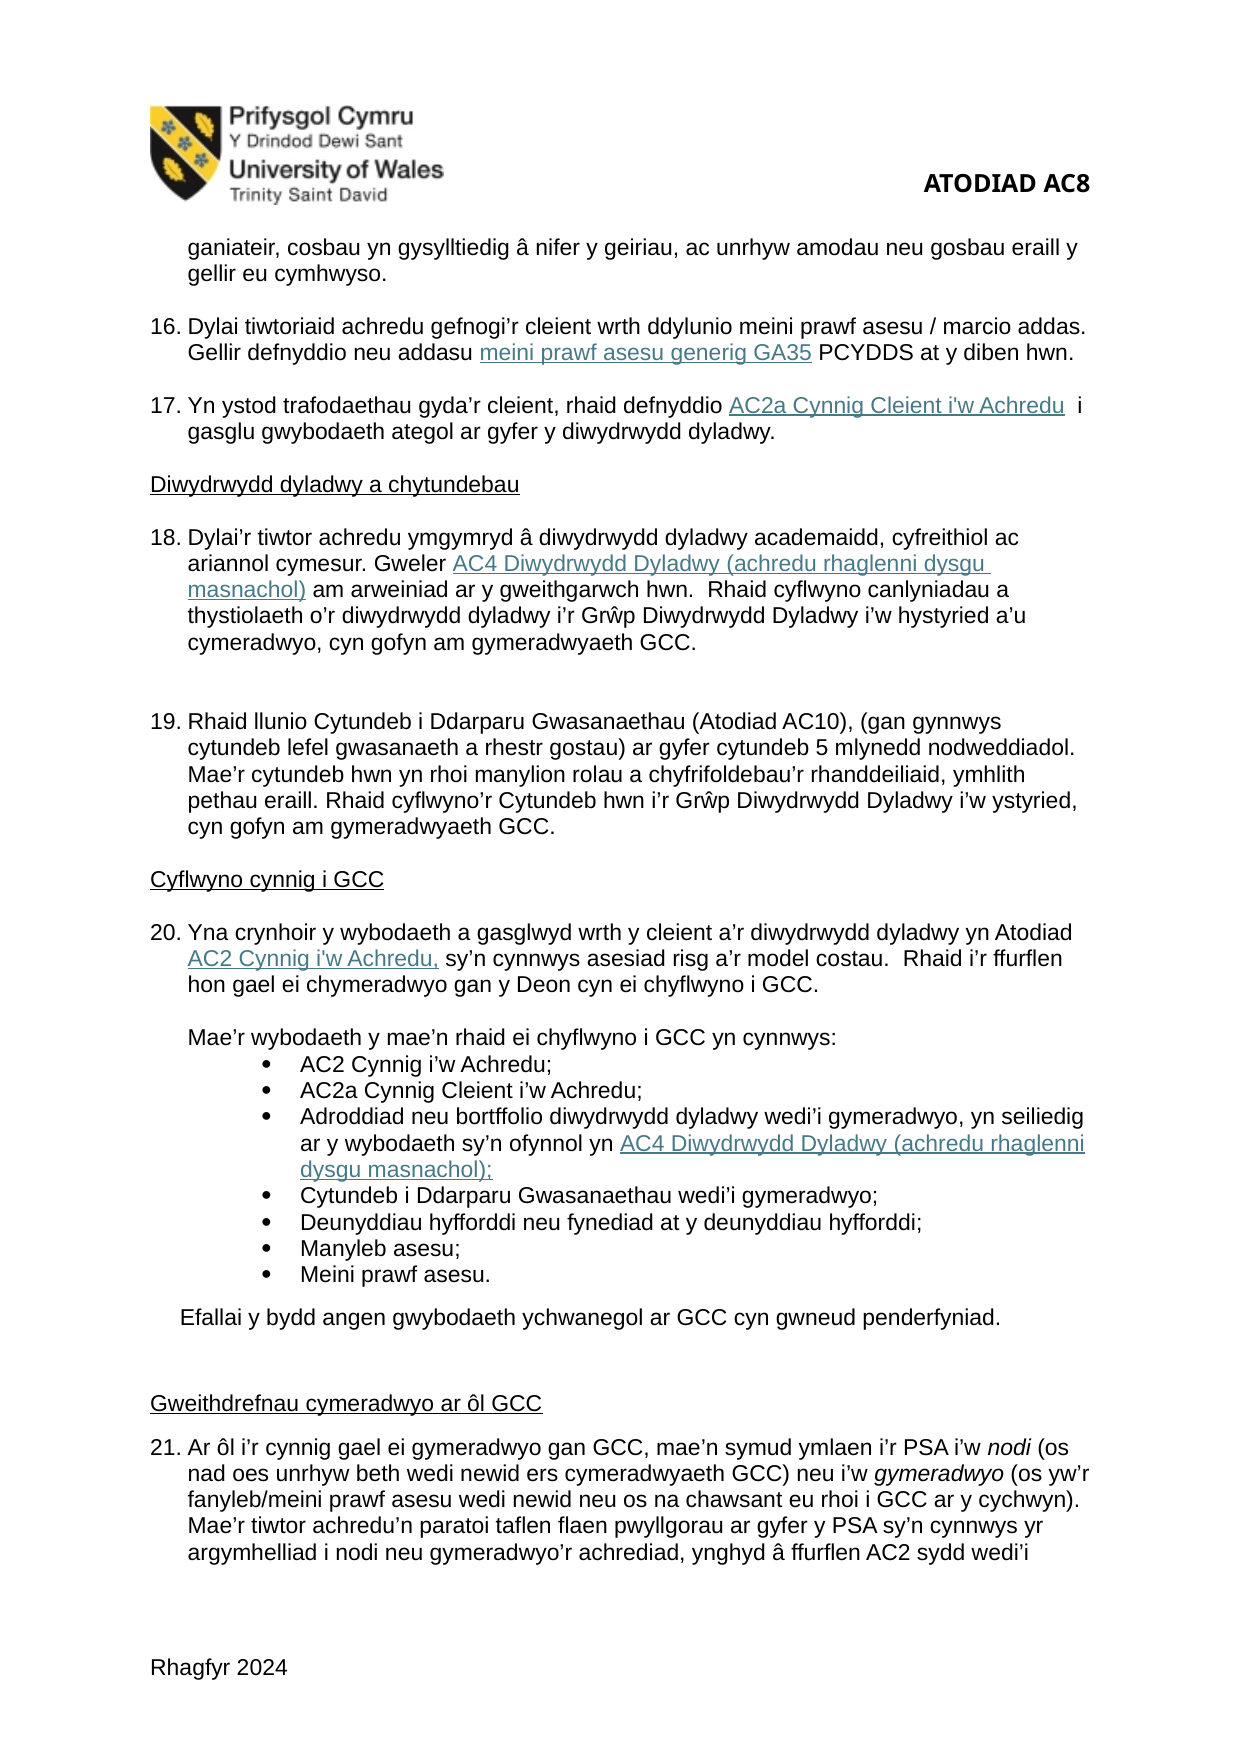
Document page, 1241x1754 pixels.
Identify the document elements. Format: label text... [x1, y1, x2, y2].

list Dylai tiwtoriaid achredu gefnogi’r cleient wrth ddylunio meini prawf asesu / marcio addas. Gellir defnyddio neu addasu meini prawf asesu generig GA35 PCYDDS at y diben hwn. [150, 313, 1090, 365]
list Rhaid llunio Cytundeb i Ddarparu Gwasanaethau (Atodiad AC10), (gan gynnwys cytundeb lefel gwasanaeth a rhestr gostau) ar gyfer cytundeb 5 mlynedd nodweddiadol. Mae’r cytundeb hwn yn rhoi manylion rolau a chyfrifoldebau’r rhanddeiliaid, ymhlith pethau eraill. Rhaid cyflwyno’r Cytundeb hwn i’r Grŵp Diwydrwydd Dyladwy i’w ystyried, cyn gofyn am gymeradwyaeth GCC. [150, 708, 1090, 840]
text Efallai y bydd angen gwybodaeth ychwanegol ar GCC cyn gwneud penderfyniad. [179, 1304, 1090, 1331]
list Mae’r wybodaeth y mae’n rhaid ei chyflwyno i GCC yn cynnwys: [187, 1024, 1090, 1051]
picture [150, 105, 444, 205]
text Cyflwyno cynnig i GCC [150, 866, 1090, 892]
text Gweithdrefnau cymeradwyo ar ôl GCC [150, 1390, 1090, 1417]
list AC2 Cynnig i’w Achredu; [262, 1051, 1090, 1077]
list Adroddiad neu bortffolio diwydrwydd dyladwy wedi’i gymeradwyo, yn seiliedig ar y wybodaeth sy’n ofynnol yn AC4 Diwydrwydd Dyladwy (achredu rhaglenni dysgu masnachol); [262, 1103, 1090, 1182]
list AC2a Cynnig Cleient i’w Achredu; [262, 1077, 1090, 1103]
list Meini prawf asesu. [262, 1261, 1090, 1288]
list Yn ystod trafodaethau gyda’r cleient, rhaid defnyddio AC2a Cynnig Cleient i'w Achredu i gasglu gwybodaeth ategol ar gyfer y diwydrwydd dyladwy. [150, 392, 1090, 444]
list Manyleb asesu; [262, 1235, 1090, 1261]
list Cytundeb i Ddarparu Gwasanaethau wedi’i gymeradwyo; [262, 1182, 1090, 1209]
list Dylai’r tiwtor achredu ymgymryd â diwydrwydd dyladwy academaidd, cyfreithiol ac ariannol cymesur. Gweler AC4 Diwydrwydd Dyladwy (achredu rhaglenni dysgu masnachol) am arweiniad ar y gweithgarwch hwn. Rhaid cyflwyno canlyniadau a thystiolaeth o’r diwydrwydd dyladwy i’r Grŵp Diwydrwydd Dyladwy i’w hystyried a’u cymeradwyo, cyn gofyn am gymeradwyaeth GCC. [150, 523, 1090, 655]
list Deunyddiau hyfforddi neu fynediad at y deunyddiau hyfforddi; [262, 1209, 1090, 1235]
list Yna crynhoir y wybodaeth a gasglwyd wrth y cleient a’r diwydrwydd dyladwy yn Atodiad AC2 Cynnig i'w Achredu, sy’n cynnwys asesiad risg a’r model costau. Rhaid i’r ffurflen hon gael ei chymeradwyo gan y Deon cyn ei chyflwyno i GCC. [150, 919, 1090, 998]
text Diwydrwydd dyladwy a chytundebau [150, 471, 1090, 497]
